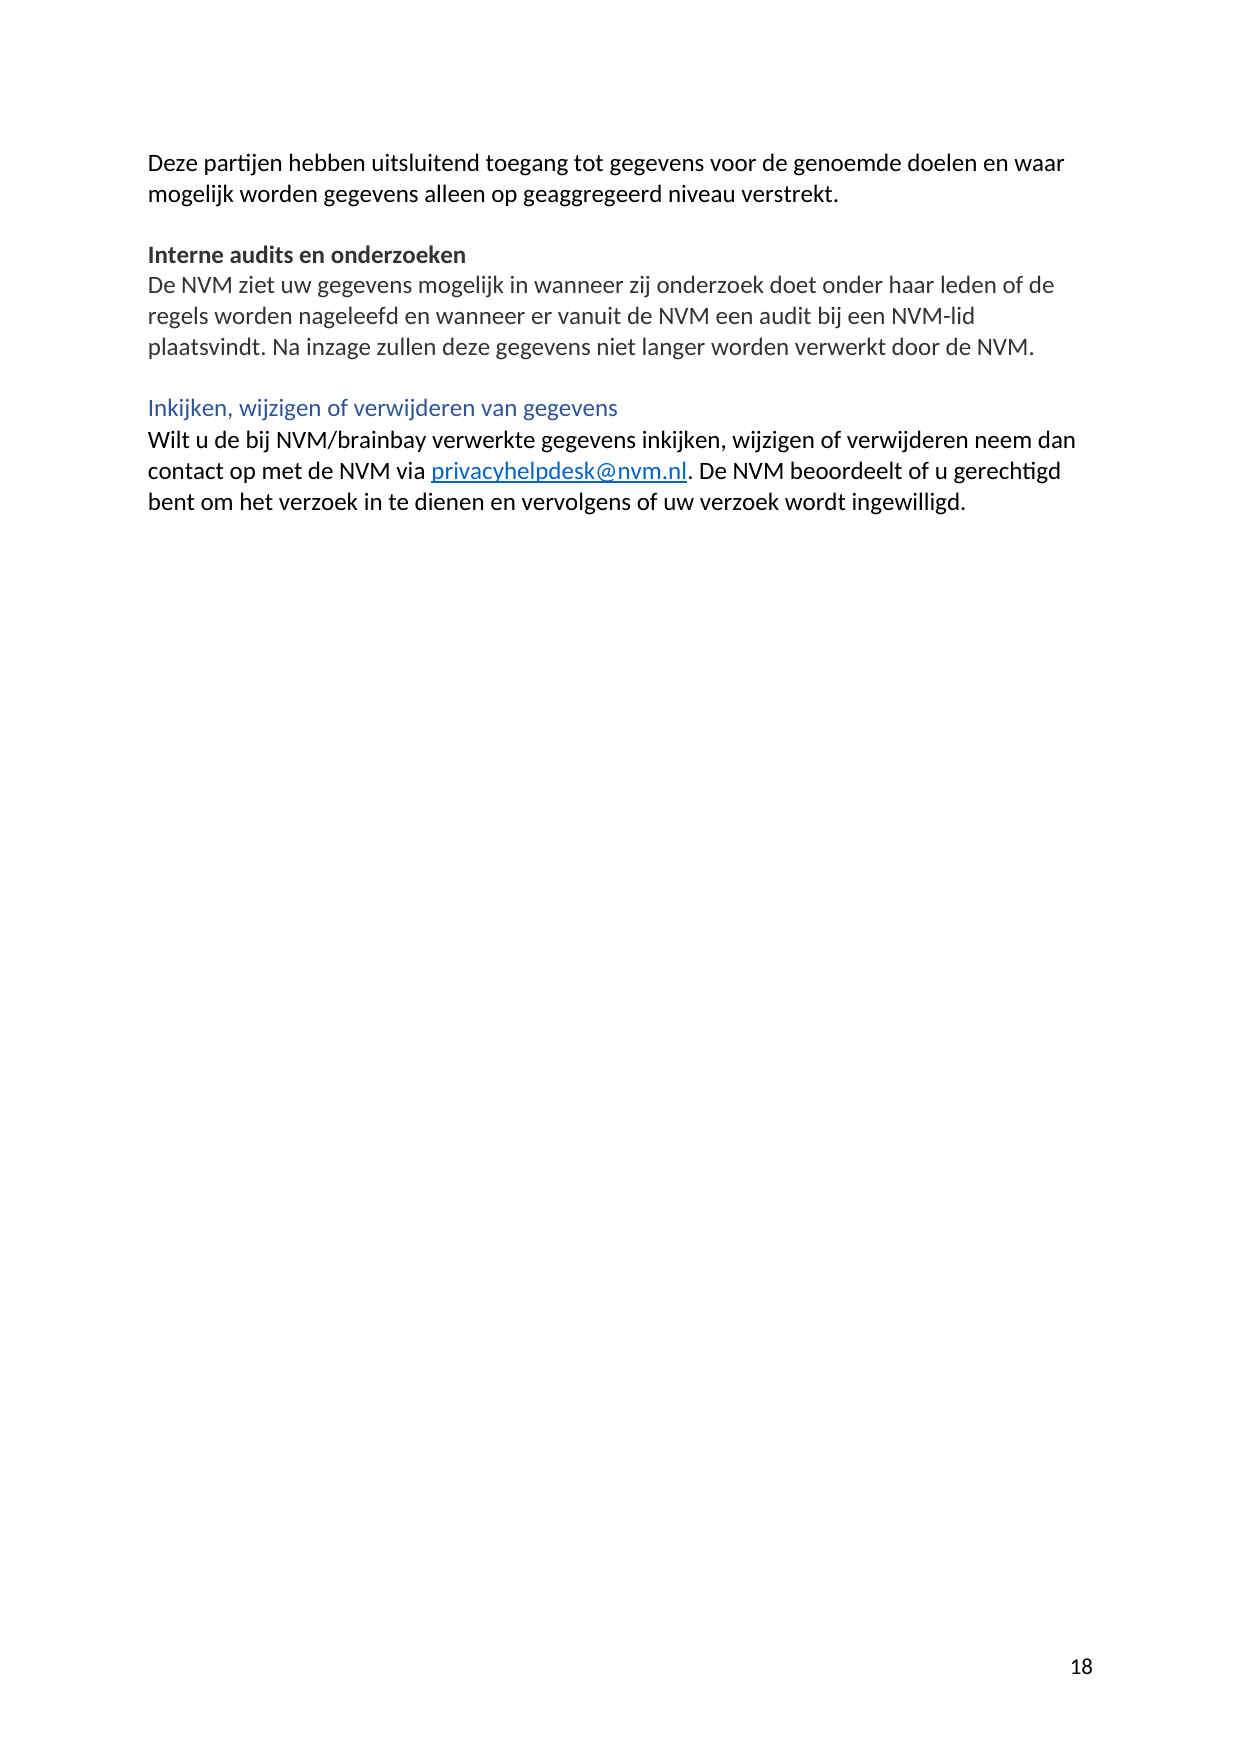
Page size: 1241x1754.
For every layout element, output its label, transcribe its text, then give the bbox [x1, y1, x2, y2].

text Deze partijen hebben uitsluitend toegang tot gegevens voor de genoemde doelen en waar mogelijk worden gegevens alleen op geaggregeerd niveau verstrekt. [148, 148, 1093, 209]
text Interne audits en onderzoeken De NVM ziet uw gegevens mogelijk in wanneer zij onderzoek doet onder haar leden of de regels worden nageleefd en wanneer er vanuit de NVM een audit bij een NVM-lid plaatsvindt. Na inzage zullen deze gegevens niet langer worden verwerkt door de NVM. [466, 239, 1093, 361]
text Wilt u de bij NVM/brainbay verwerkte gegevens inkijken, wijzigen of verwijderen neem dan contact op met de NVM via privacyhelpdesk@nvm.nl. De NVM beoordeelt of u gerechtigd bent om het verzoek in te dienen en vervolgens of uw verzoek wordt ingewilligd. [148, 425, 1093, 516]
subtitle Inkijken, wijzigen of verwijderen van gegevens [148, 392, 1093, 422]
